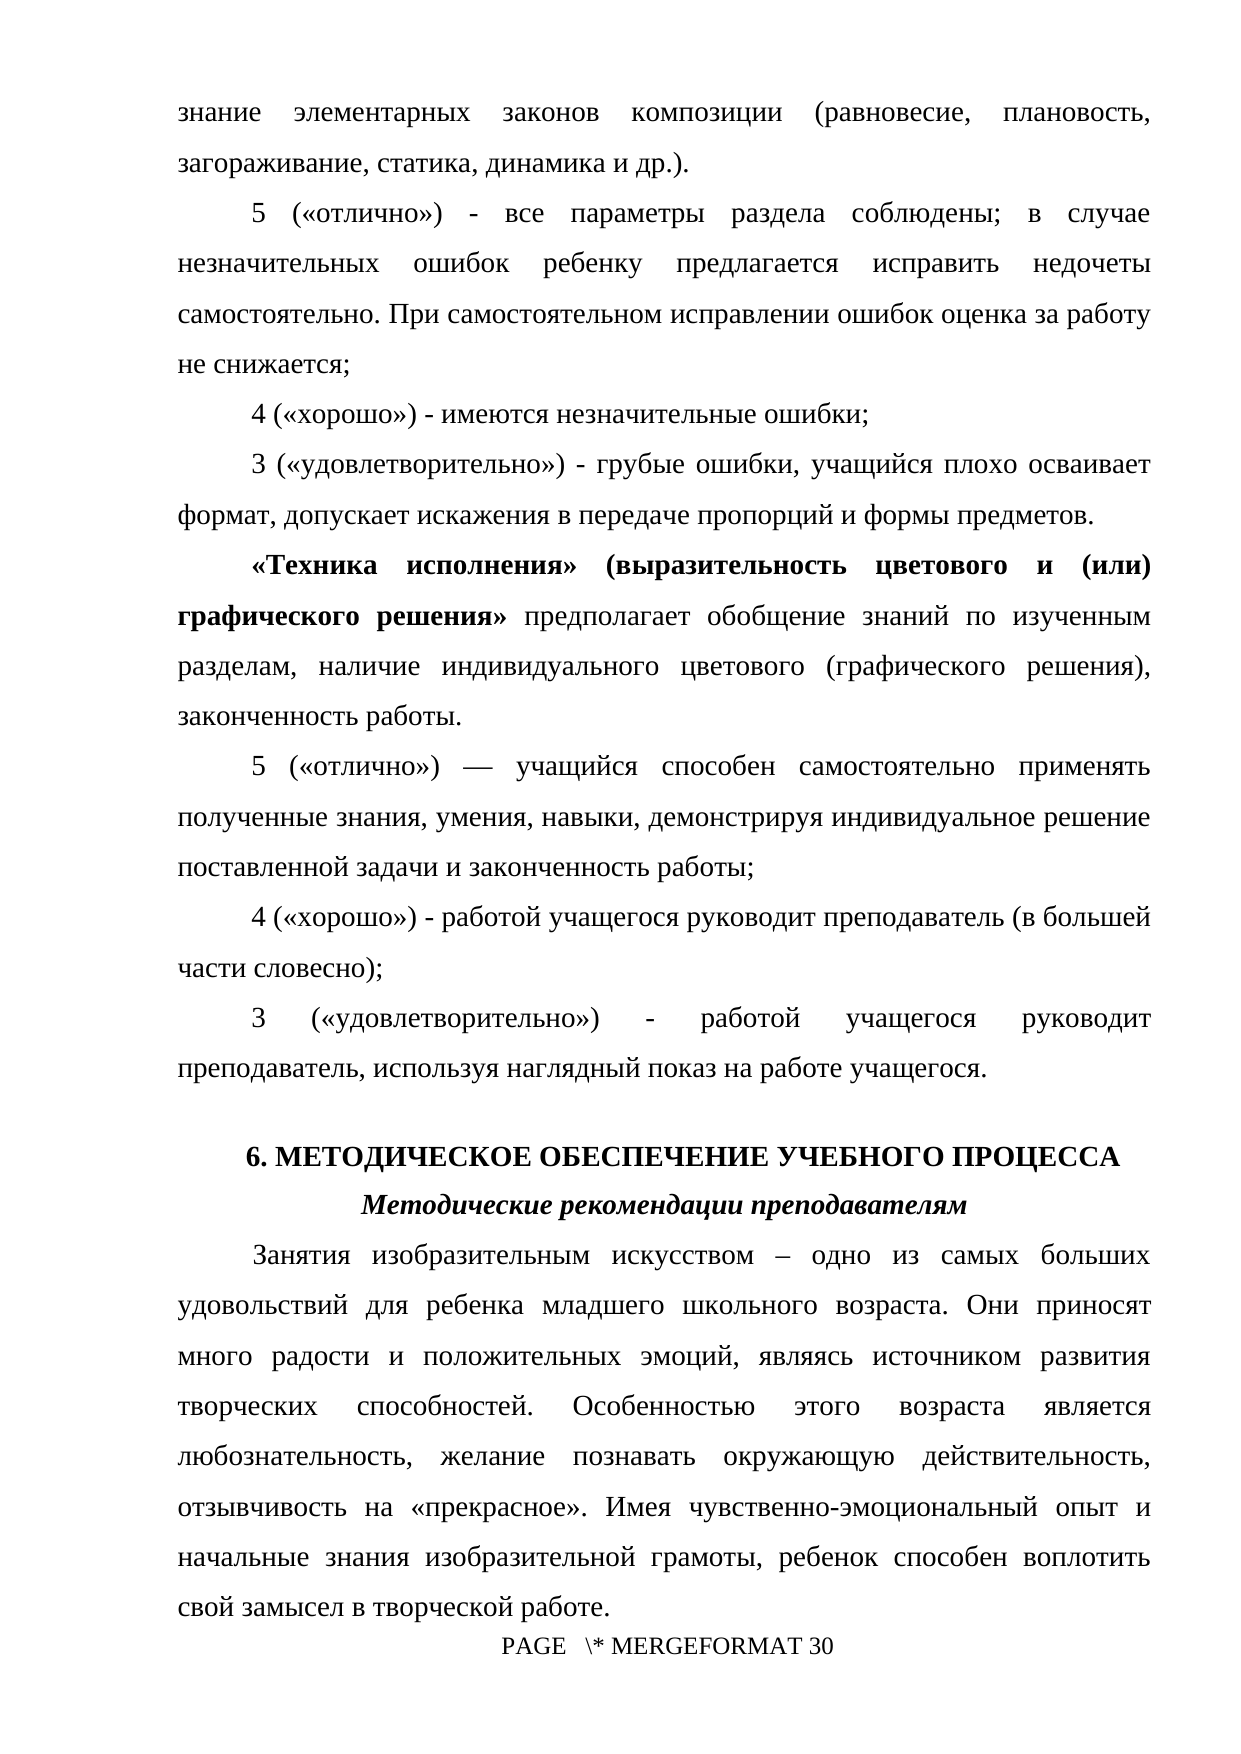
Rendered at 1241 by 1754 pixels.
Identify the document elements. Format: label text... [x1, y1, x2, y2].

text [177, 94, 1152, 178]
text Методические рекомендации преподавателям [177, 1187, 1152, 1220]
text 5 («отлично») - все параметры раздела соблюдены; в случае незначительных ошибок ребенку предлагается исправить недочеты самостоятельно. При самостоятельном исправлении ошибок оценка за работу не снижается; [177, 195, 1152, 379]
text 5 («отлично») — учащийся способен самостоятельно применять полученные знания, умения, навыки, демонстрируя индивидуальное решение поставленной задачи и законченность работы; [177, 748, 1152, 883]
text «Техника исполнения» (выразительность цветового и (или) графического решения» предполагает обобщение знаний по изученным разделам, наличие индивидуального цветового (графического решения), законченность работы. [177, 547, 1152, 732]
text 3 («удовлетворительно») - грубые ошибки, учащийся плохо осваивает формат, допускает искажения в передаче пропорций и формы предметов. [177, 447, 1152, 531]
text Занятия изобразительным искусством – одно из самых больших удовольствий для ребенка младшего школьного возраста. Они приносят много радости и положительных эмоций, являясь источником развития творческих способностей. Особенностью этого возраста является любознательность, желание познавать окружающую действительность, отзывчивость на «прекрасное». Имея чувственно-эмоциональный опыт и начальные знания изобразительной грамоты, ребенок способен воплотить свой замысел в творческой работе. [177, 1237, 1152, 1623]
text 4 («хорошо») - имеются незначительные ошибки; [177, 396, 1152, 430]
text 6. МЕТОДИЧЕСКОЕ ОБЕСПЕЧЕНИЕ УЧЕБНОГО ПРОЦЕССА [177, 1139, 1152, 1172]
text 4 («хорошо») - работой учащегося руководит преподаватель (в большей части словесно); [177, 899, 1152, 983]
text 3 («удовлетворительно») - работой учащегося руководит преподаватель, используя наглядный показ на работе учащегося. [177, 1000, 1152, 1084]
